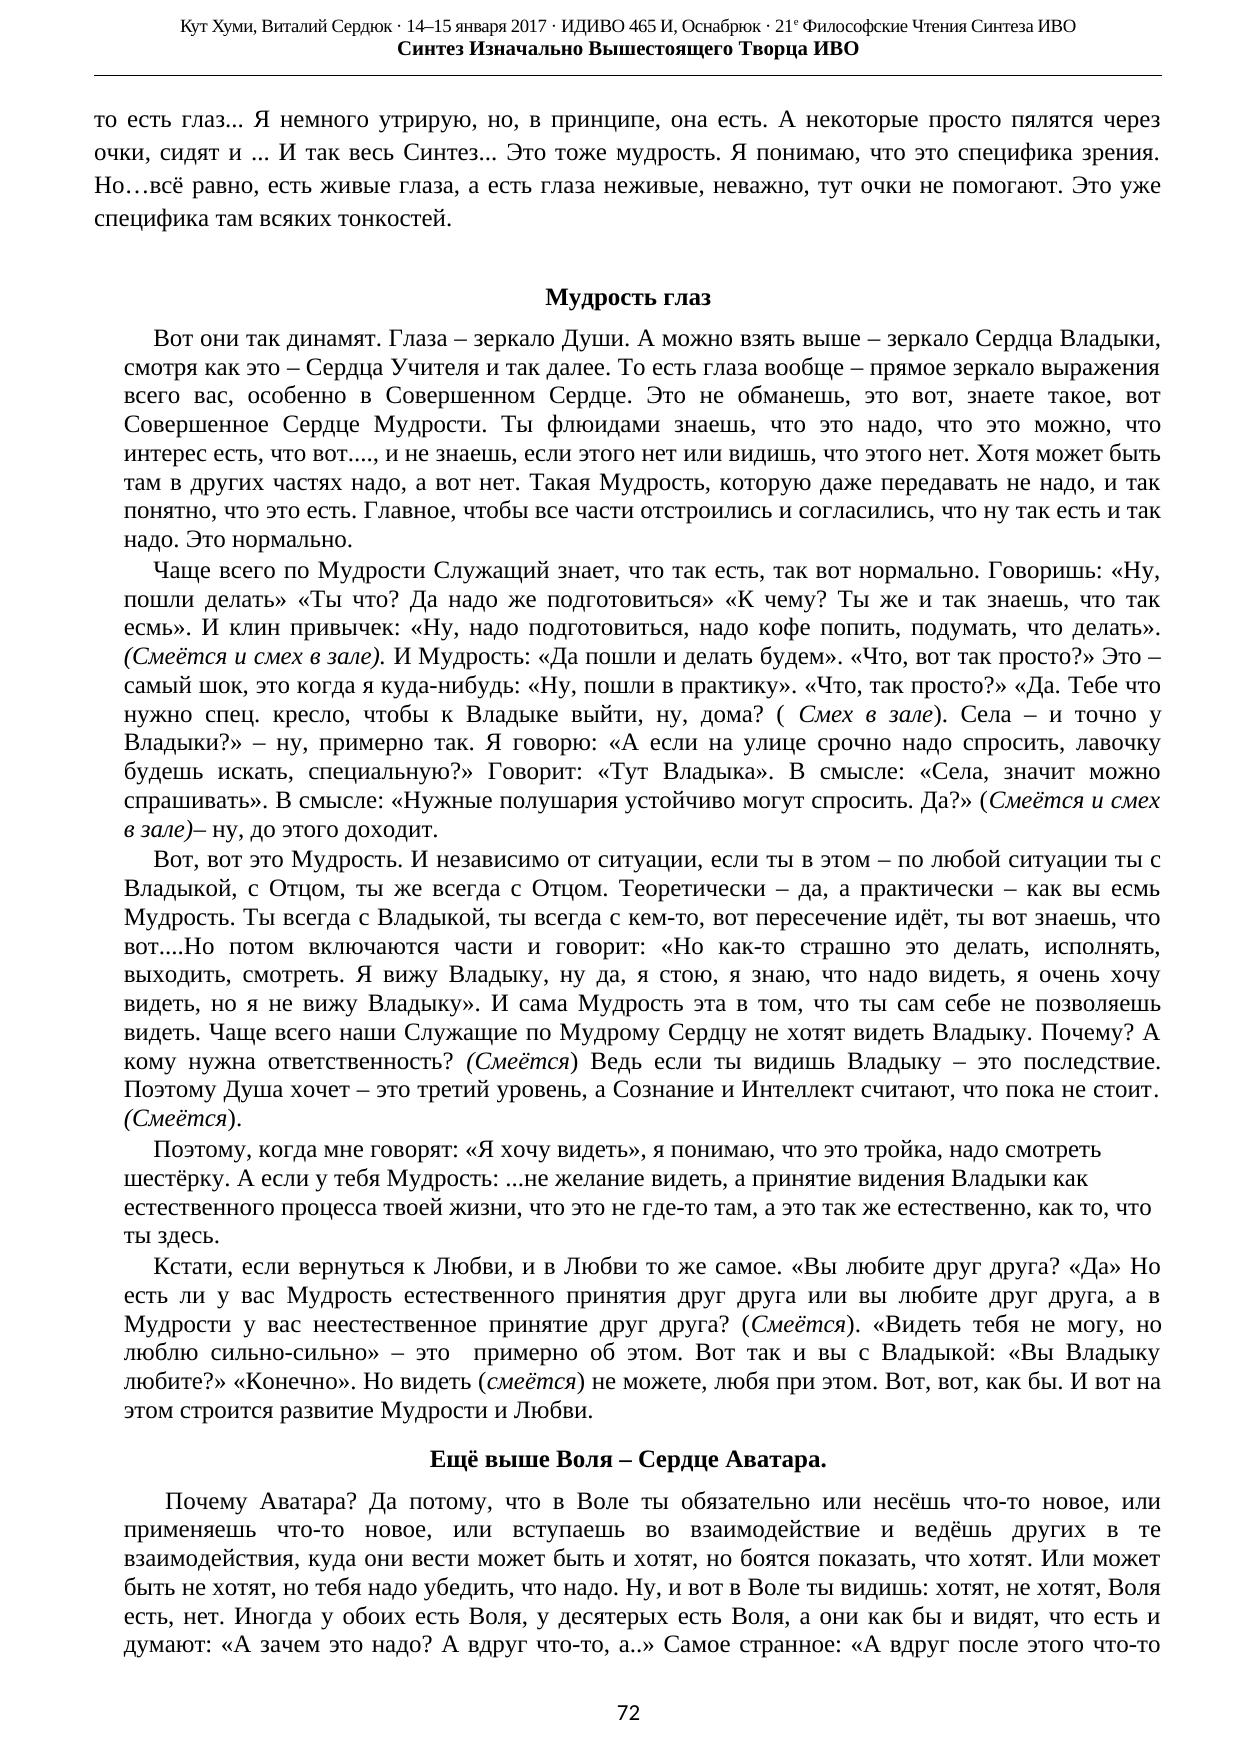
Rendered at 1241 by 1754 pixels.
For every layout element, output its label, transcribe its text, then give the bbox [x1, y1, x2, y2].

text Поэтому, когда мне говорят: «Я хочу видеть», я понимаю, что это тройка, надо смотреть шестёрку. А если у тебя Мудрость: ...не желание видеть, а принятие видения Владыки как естественного процесса твоей жизни, что это не где-то там, а это так же естественно, как то, что ты здесь. [123, 1134, 1162, 1249]
text Вот, вот это Мудрость. И независимо от ситуации, если ты в этом – по любой ситуации ты с Владыкой, с Отцом, ты же всегда с Отцом. Теоретически – да, а практически – как вы есмь Мудрость. Ты всегда с Владыкой, ты всегда с кем-то, вот пересечение идёт, ты вот знаешь, что вот....Но потом включаются части и говорит: «Но как-то страшно это делать, исполнять, выходить, смотреть. Я вижу Владыку, ну да, я стою, я знаю, что надо видеть, я очень хочу видеть, но я не вижу Владыку». И сама Мудрость эта в том, что ты сам себе не позволяешь видеть. Чаще всего наши Служащие по Мудрому Сердцу не хотят видеть Владыку. Почему? А кому нужна ответственность? (Смеётся) Ведь если ты видишь Владыку – это последствие. Поэтому Душа хочет – это третий уровень, а Сознание и Интеллект считают, что пока не стоит. (Смеётся). [123, 844, 1162, 1132]
text Кстати, если вернуться к Любви, и в Любви то же самое. «Вы любите друг друга? «Да» Но есть ли у вас Мудрость естественного принятия друг друга или вы любите друг друга, а в Мудрости у вас неестественное принятие друг друга? (Смеётся). «Видеть тебя не могу, но люблю сильно-сильно» – это примерно об этом. Вот так и вы с Владыкой: «Вы Владыку любите?» «Конечно». Но видеть (смеётся) не можете, любя при этом. Вот, вот, как бы. И вот на этом строится развитие Мудрости и Любви. [123, 1251, 1162, 1424]
subtitle Ещё выше Воля – Сердце Аватара. [94, 1444, 1162, 1473]
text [94, 104, 1162, 232]
text Вот они так динамят. Глаза – зеркало Души. А можно взять выше – зеркало Сердца Владыки, смотря как это – Сердца Учителя и так далее. То есть глаза вообще – прямое зеркало выражения всего вас, особенно в Совершенном Сердце. Это не обманешь, это вот, знаете такое, вот Совершенное Сердце Мудрости. Ты флюидами знаешь, что это надо, что это можно, что интерес есть, что вот...., и не знаешь, если этого нет или видишь, что этого нет. Хотя может быть там в других частях надо, а вот нет. Такая Мудрость, которую даже передавать не надо, и так понятно, что это есть. Главное, чтобы все части отстроились и согласились, что ну так есть и так надо. Это нормально. [123, 323, 1162, 553]
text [123, 1486, 1162, 1658]
text Чаще всего по Мудрости Служащий знает, что так есть, так вот нормально. Говоришь: «Ну, пошли делать» «Ты что? Да надо же подготовиться» «К чему? Ты же и так знаешь, что так есмь». И клин привычек: «Ну, надо подготовиться, надо кофе попить, подумать, что делать». (Смеётся и смех в зале). И Мудрость: «Да пошли и делать будем». «Что, вот так просто?» Это – самый шок, это когда я куда-нибудь: «Ну, пошли в практику». «Что, так просто?» «Да. Тебе что нужно спец. кресло, чтобы к Владыке выйти, ну, дома? ( Смех в зале). Села – и точно у Владыки?» – ну, примерно так. Я говорю: «А если на улице срочно надо спросить, лавочку будешь искать, специальную?» Говорит: «Тут Владыка». В смысле: «Села, значит можно спрашивать». В смысле: «Нужные полушария устойчиво могут спросить. Да?» (Смеётся и смех в зале)– ну, до этого доходит. [123, 555, 1162, 842]
subtitle Мудрость глаз [94, 282, 1162, 310]
